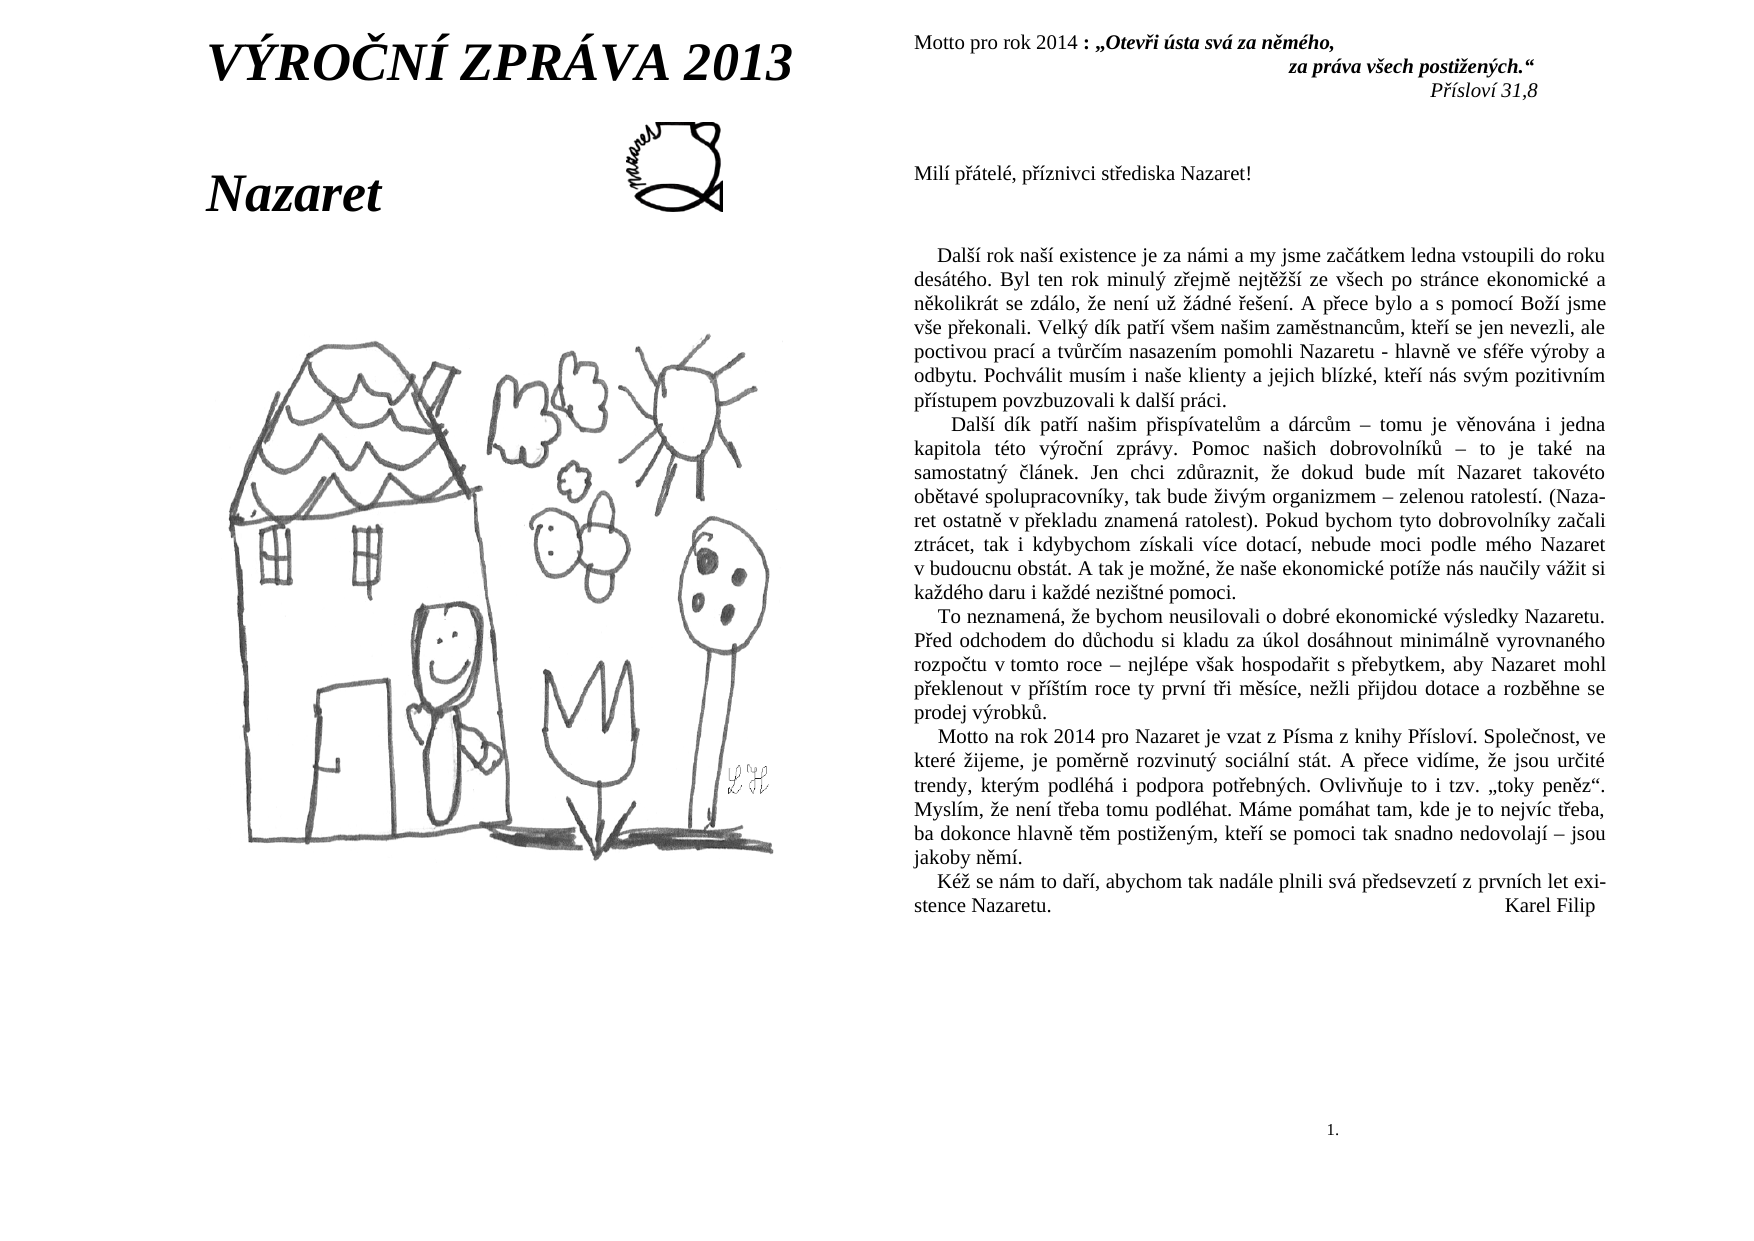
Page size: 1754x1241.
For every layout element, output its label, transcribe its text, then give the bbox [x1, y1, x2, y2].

text 1. [914, 1120, 1636, 1139]
text Kéž se nám to daří, abychom tak nadále plnili svá předsevzetí z prvních let exi-stence Nazaretu. Karel Filip [914, 869, 1606, 917]
text Milí přátelé, příznivci střediska Nazaret! [914, 161, 1606, 185]
text Motto na rok 2014 pro Nazaret je vzat z Písma z knihy Přísloví. Společnost, ve které žijeme, je poměrně rozvinutý sociální stát. A přece vidíme, že jsou určité trendy, kterým podléhá i podpora potřebných. Ovlivňuje to i tzv. „toky peněz“. Myslím, že není třeba tomu podléhat. Máme pomáhat tam, kde je to nejvíc třeba, ba dokonce hlavně těm postiženým, kteří se pomoci tak snadno nedovolají – jsou jakoby němí. [914, 724, 1606, 869]
text Přísloví 31,8 [914, 78, 1606, 102]
text Nazaret [148, 122, 840, 223]
text Další rok naší existence je za námi a my jsme začátkem ledna vstoupili do roku desátého. Byl ten rok minulý zřejmě nejtěžší ze všech po stránce ekonomické a několikrát se zdálo, že není už žádné řešení. A přece bylo a s pomocí Boží jsme vše překonali. Velký dík patří všem našim zaměstnancům, kteří se jen nevezli, ale poctivou prací a tvůrčím nasazením pomohli Nazaretu - hlavně ve sféře výroby a odbytu. Pochválit musím i naše klienty a jejich blízké, kteří nás svým pozitivním přístupem povzbuzovali k další práci. [914, 243, 1606, 412]
text za práva všech postižených.“ [914, 54, 1606, 78]
text To neznamená, že bychom neusilovali o dobré ekonomické výsledky Nazaretu. Před odchodem do důchodu si kladu za úkol dosáhnout minimálně vyrovnaného rozpočtu v tomto roce – nejlépe však hospodařit s přebytkem, aby Nazaret mohl překlenout v příštím roce ty první tři měsíce, nežli přijdou dotace a rozběhne se prodej výrobků. [914, 604, 1606, 724]
text VÝROČNÍ ZPRÁVA 2013 [148, 29, 840, 92]
text Motto pro rok 2014 : „Otevři ústa svá za němého, [914, 29, 1606, 54]
text Další dík patří našim přispívatelům a dárcům – tomu je věnována i jedna kapitola této výroční zprávy. Pomoc našich dobrovolníků – to je také na samostatný článek. Jen chci zdůraznit, že dokud bude mít Nazaret takovéto obětavé spolupracovníky, tak bude živým organizmem – zelenou ratolestí. (Naza-ret ostatně v překladu znamená ratolest). Pokud bychom tyto dobrovolníky začali ztrácet, tak i kdybychom získali více dotací, nebude moci podle mého Nazaret v budoucnu obstát. A tak je možné, že naše ekonomické potíže nás naučily vážit si každého daru i každé nezištné pomoci. [914, 412, 1606, 604]
